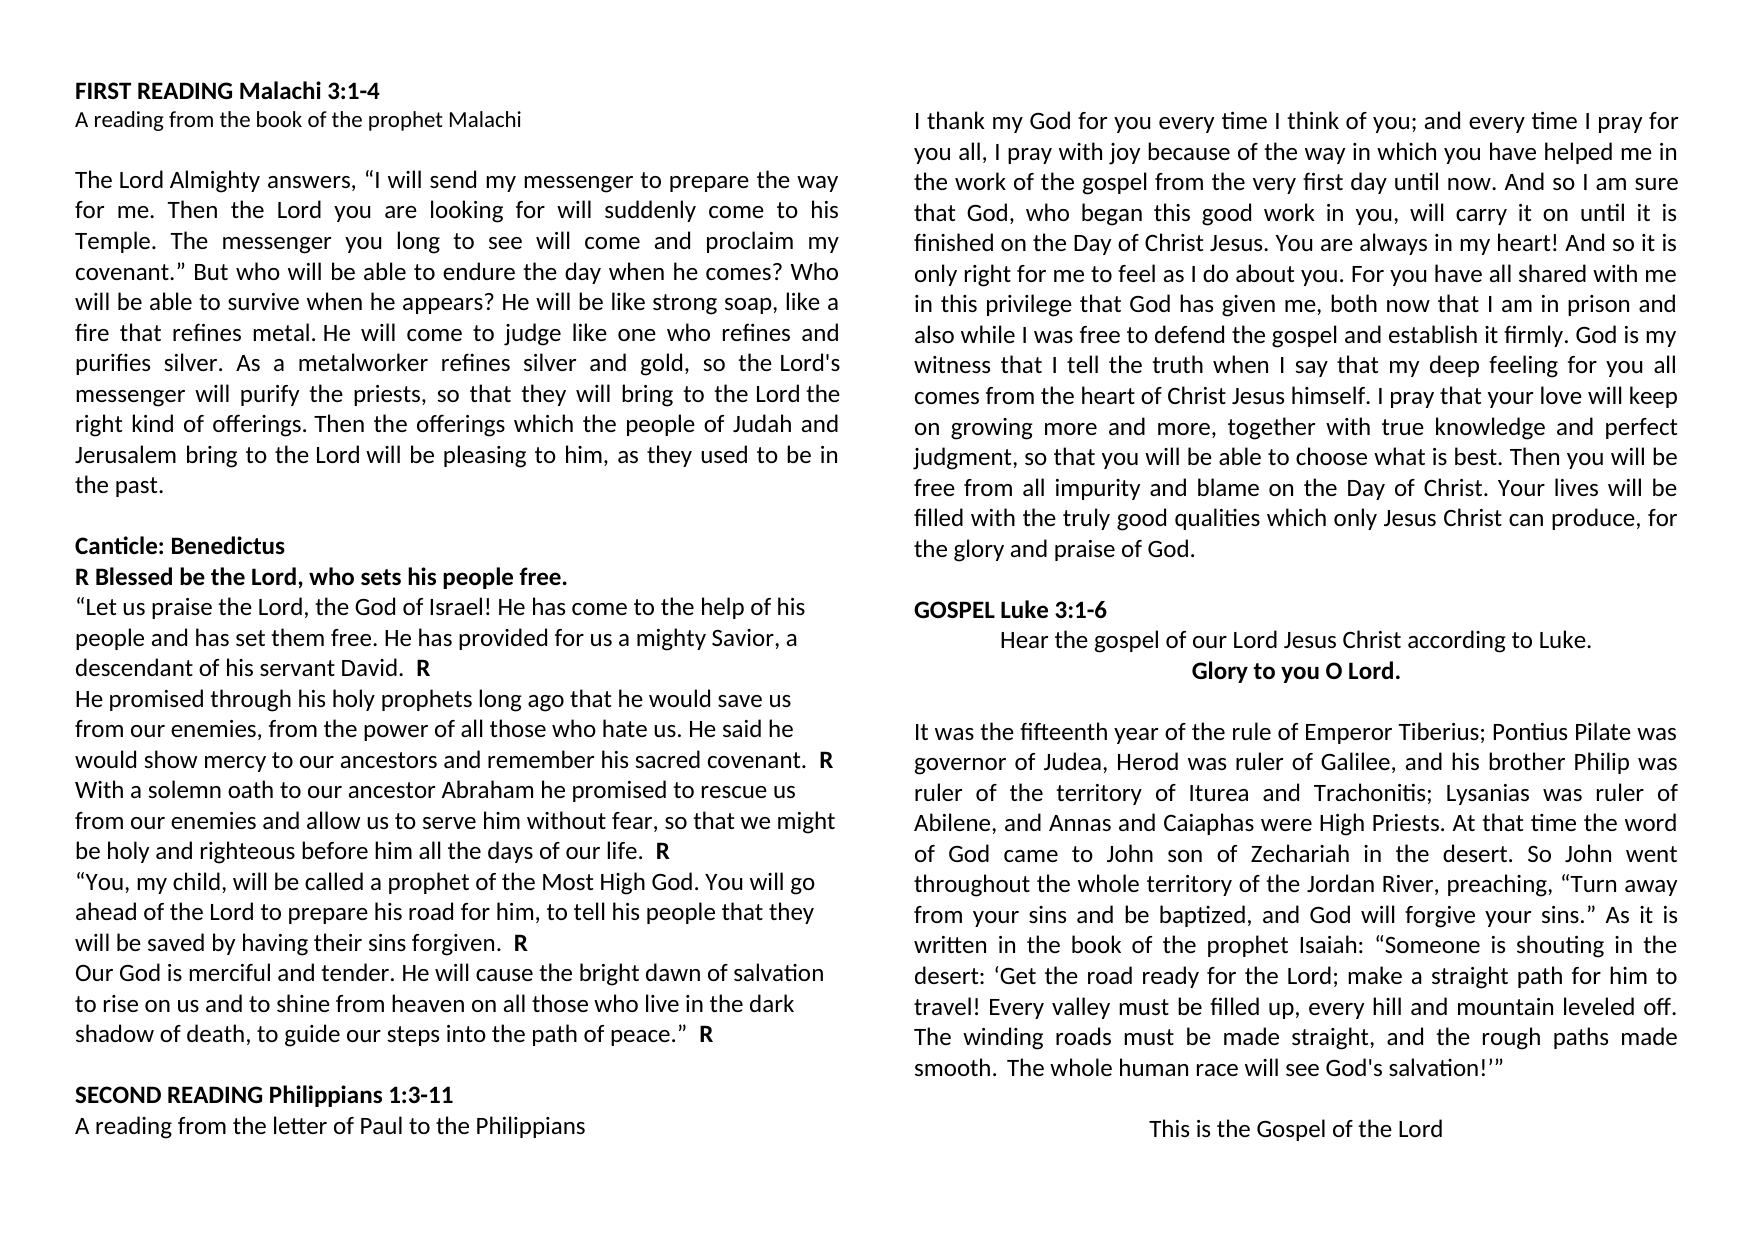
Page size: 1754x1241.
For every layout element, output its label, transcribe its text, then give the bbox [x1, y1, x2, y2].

text He promised through his holy prophets long ago that he would save us from our enemies, from the power of all those who hate us. He said he would show mercy to our ancestors and remember his sacred covenant. R [75, 683, 840, 774]
text Our God is merciful and tender. He will cause the bright dawn of salvation to rise on us and to shine from heaven on all those who live in the dark shadow of death, to guide our steps into the path of peace.” R [75, 958, 840, 1049]
text With a solemn oath to our ancestor Abraham he promised to rescue us from our enemies and allow us to serve him without fear, so that we might be holy and righteous before him all the days of our life. R [75, 774, 840, 866]
text GOSPEL Luke 3:1-6 [914, 594, 1679, 624]
text “You, my child, will be called a prophet of the Most High God. You will go ahead of the Lord to prepare his road for him, to tell his people that they will be saved by having their sins forgiven. R [75, 866, 840, 958]
text I thank my God for you every time I think of you; and every time I pray for you all, I pray with joy because of the way in which you have helped me in the work of the gospel from the very first day until now. And so I am sure that God, who began this good work in you, will carry it on until it is finished on the Day of Christ Jesus. You are always in my heart! And so it is only right for me to feel as I do about you. For you have all shared with me in this privilege that God has given me, both now that I am in prison and also while I was free to defend the gospel and establish it firmly. God is my witness that I tell the truth when I say that my deep feeling for you all comes from the heart of Christ Jesus himself. I pray that your love will keep on growing more and more, together with true knowledge and perfect judgment, so that you will be able to choose what is best. Then you will be free from all impurity and blame on the Day of Christ. Your lives will be filled with the truly good qualities which only Jesus Christ can produce, for the glory and praise of God. [914, 106, 1679, 563]
text Canticle: Benedictus [75, 530, 840, 561]
text “Let us praise the Lord, the God of Israel! He has come to the help of his people and has set them free. He has provided for us a mighty Savior, a descendant of his servant David. R [75, 591, 840, 683]
text A reading from the book of the prophet Malachi [75, 106, 840, 133]
text R Blessed be the Lord, who sets his people free. [75, 561, 840, 591]
text FIRST READING Malachi 3:1-4 [75, 75, 840, 106]
text This is the Gospel of the Lord [914, 1113, 1679, 1143]
text SECOND READING Philippians 1:3-11 [75, 1080, 840, 1110]
text Glory to you O Lord. [914, 655, 1679, 685]
text Hear the gospel of our Lord Jesus Christ according to Luke. [914, 624, 1679, 655]
text The Lord Almighty answers, “I will send my messenger to prepare the way for me. Then the Lord you are looking for will suddenly come to his Temple. The messenger you long to see will come and proclaim my covenant.” But who will be able to endure the day when he comes? Who will be able to survive when he appears? He will be like strong soap, like a fire that refines metal. He will come to judge like one who refines and purifies silver. As a metalworker refines silver and gold, so the Lord's messenger will purify the priests, so that they will bring to the Lord the right kind of offerings. Then the offerings which the people of Judah and Jerusalem bring to the Lord will be pleasing to him, as they used to be in the past. [75, 164, 840, 500]
text It was the fifteenth year of the rule of Emperor Tiberius; Pontius Pilate was governor of Judea, Herod was ruler of Galilee, and his brother Philip was ruler of the territory of Iturea and Trachonitis; Lysanias was ruler of Abilene, and Annas and Caiaphas were High Priests. At that time the word of God came to John son of Zechariah in the desert. So John went throughout the whole territory of the Jordan River, preaching, “Turn away from your sins and be baptized, and God will forgive your sins.” As it is written in the book of the prophet Isaiah: “Someone is shouting in the desert: ‘Get the road ready for the Lord; make a straight path for him to travel! Every valley must be filled up, every hill and mountain leveled off. The winding roads must be made straight, and the rough paths made smooth. The whole human race will see God's salvation!’” [914, 716, 1679, 1082]
text A reading from the letter of Paul to the Philippians [75, 1110, 840, 1141]
